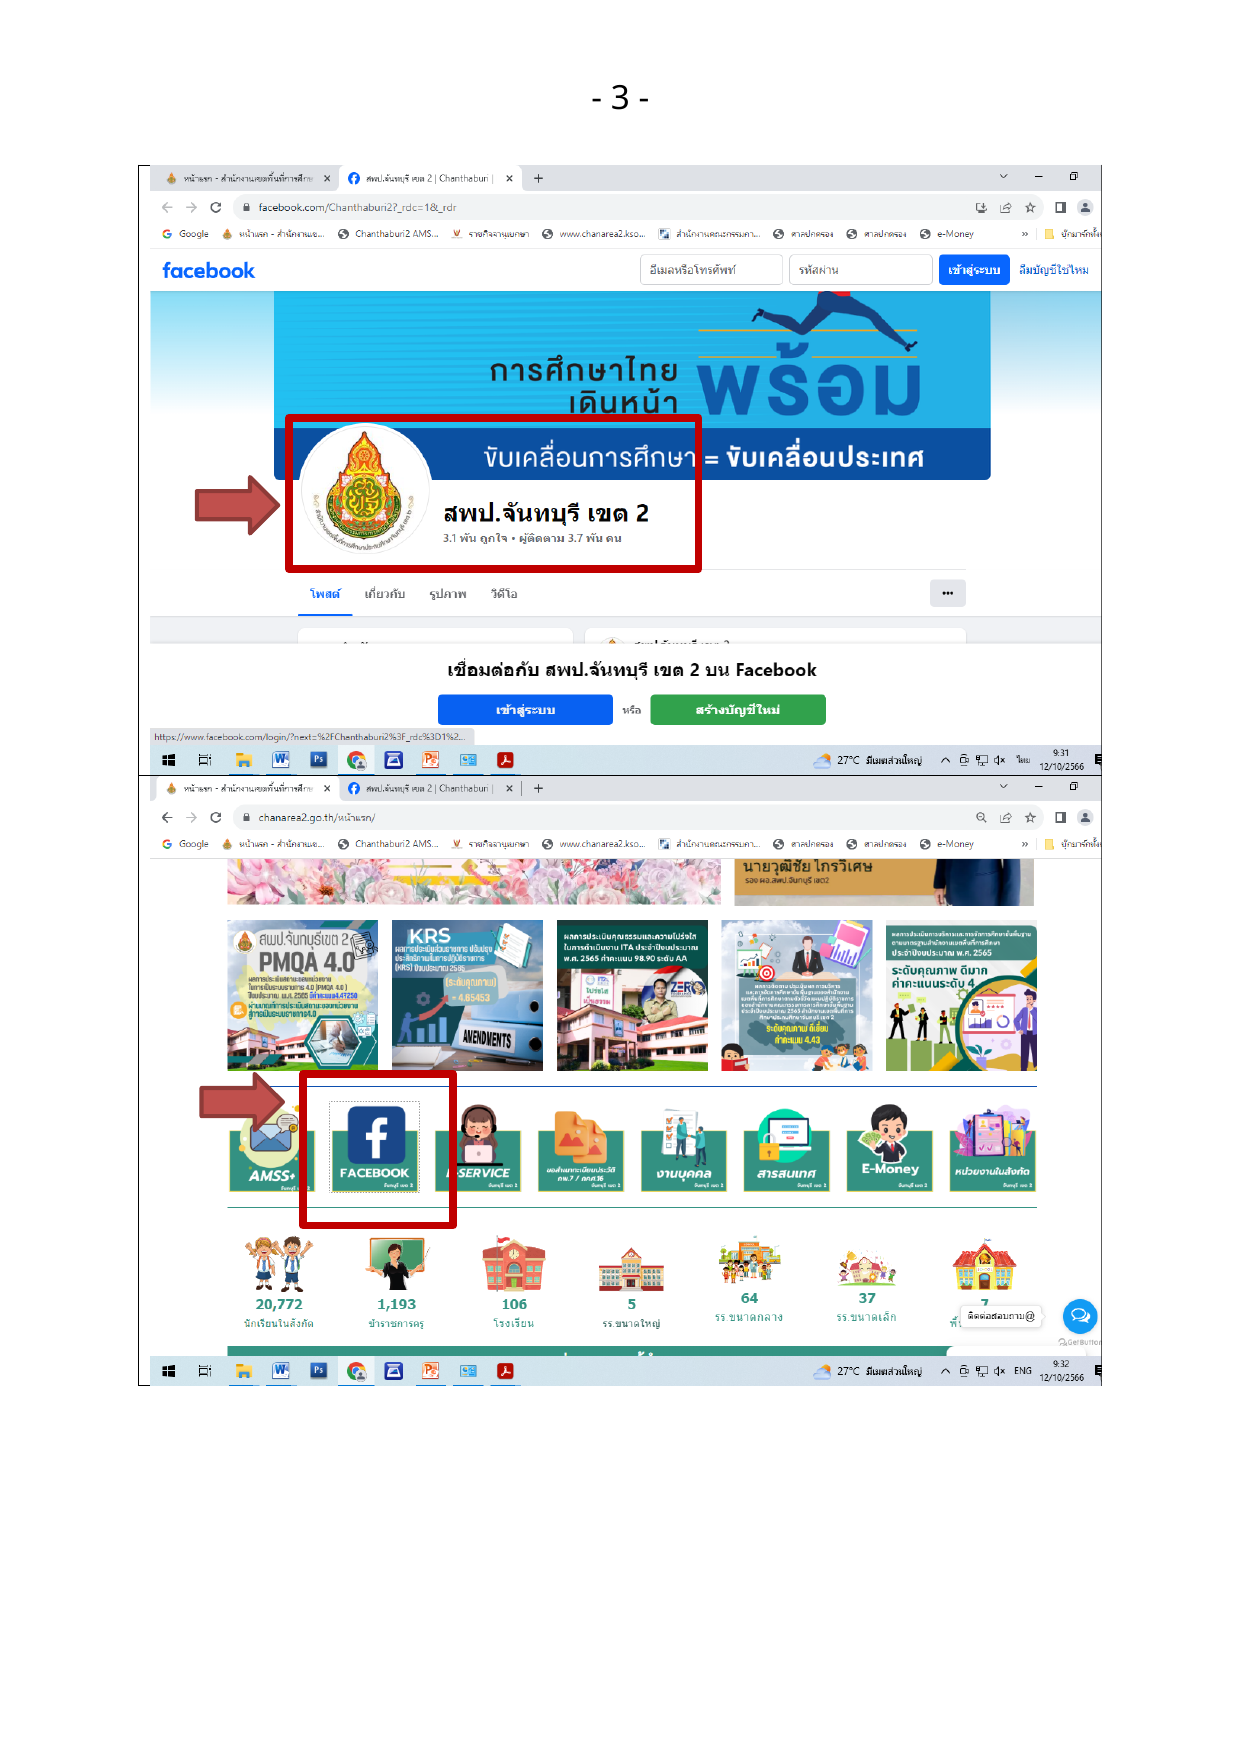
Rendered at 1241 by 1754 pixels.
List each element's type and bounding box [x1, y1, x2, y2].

picture [150, 776, 1102, 1386]
picture [150, 165, 1102, 775]
table_cell [139, 166, 150, 775]
table_cell [139, 776, 150, 1385]
